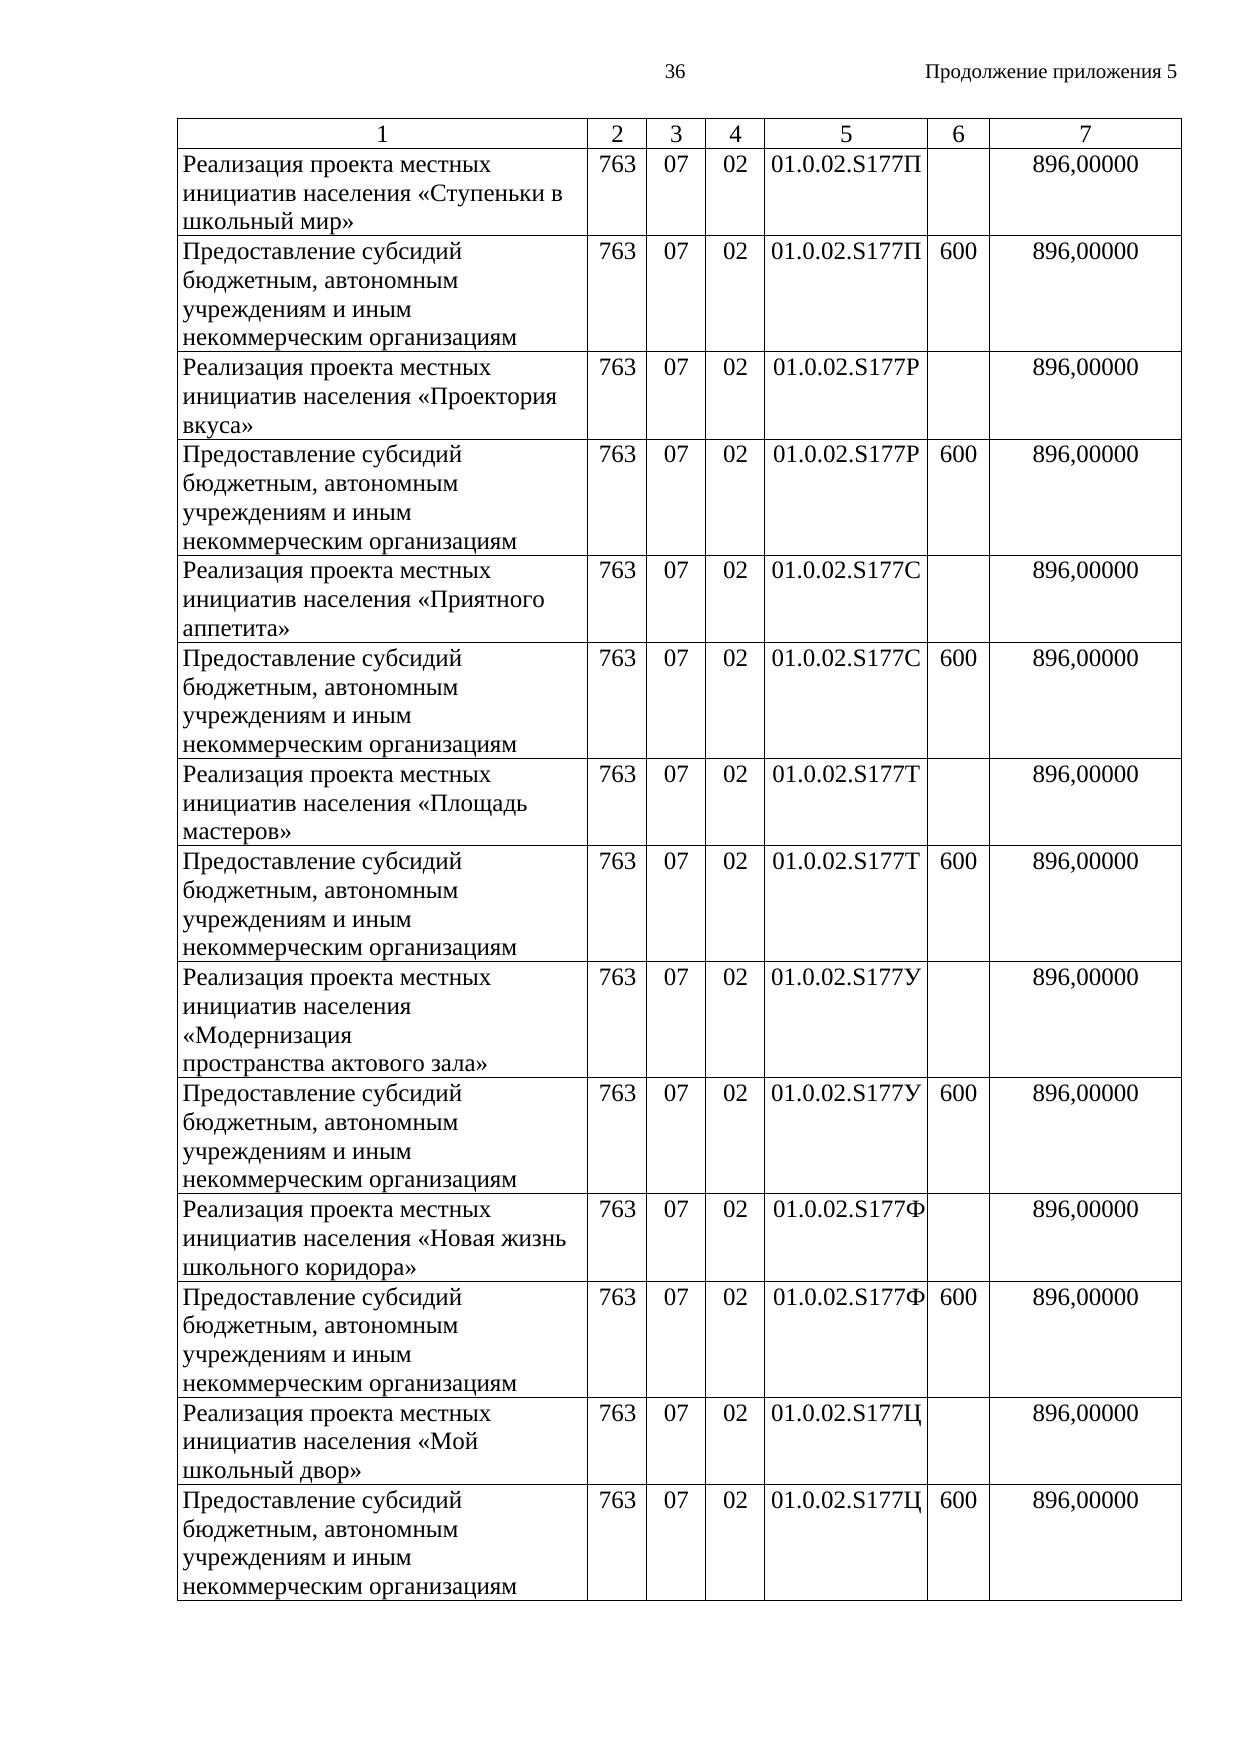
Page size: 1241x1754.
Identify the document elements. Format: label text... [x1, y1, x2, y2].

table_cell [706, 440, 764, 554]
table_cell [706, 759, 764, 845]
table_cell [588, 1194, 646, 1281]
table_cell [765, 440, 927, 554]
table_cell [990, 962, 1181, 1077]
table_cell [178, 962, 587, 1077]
table_header 2 [588, 119, 646, 148]
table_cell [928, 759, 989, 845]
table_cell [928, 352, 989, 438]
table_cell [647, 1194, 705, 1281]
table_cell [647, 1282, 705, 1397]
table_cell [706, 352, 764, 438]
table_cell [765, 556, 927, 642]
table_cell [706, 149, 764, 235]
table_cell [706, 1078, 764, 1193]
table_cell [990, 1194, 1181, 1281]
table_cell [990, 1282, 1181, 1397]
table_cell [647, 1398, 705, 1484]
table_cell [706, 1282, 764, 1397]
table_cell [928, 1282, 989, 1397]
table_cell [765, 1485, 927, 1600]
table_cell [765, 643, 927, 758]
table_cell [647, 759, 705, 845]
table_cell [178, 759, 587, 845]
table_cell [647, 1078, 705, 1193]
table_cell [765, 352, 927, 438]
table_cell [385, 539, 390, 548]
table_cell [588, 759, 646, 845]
table_header 6 [928, 119, 989, 148]
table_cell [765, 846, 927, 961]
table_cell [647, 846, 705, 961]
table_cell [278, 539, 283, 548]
table_header 7 [990, 119, 1181, 148]
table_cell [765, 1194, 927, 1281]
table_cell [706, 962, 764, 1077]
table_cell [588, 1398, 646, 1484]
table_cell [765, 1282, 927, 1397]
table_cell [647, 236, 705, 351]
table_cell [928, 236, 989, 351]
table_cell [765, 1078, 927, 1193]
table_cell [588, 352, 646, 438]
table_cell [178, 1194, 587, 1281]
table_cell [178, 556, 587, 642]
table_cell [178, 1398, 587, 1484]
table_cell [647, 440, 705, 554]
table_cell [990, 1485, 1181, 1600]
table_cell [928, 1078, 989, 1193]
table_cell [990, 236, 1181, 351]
table_header 4 [706, 119, 764, 148]
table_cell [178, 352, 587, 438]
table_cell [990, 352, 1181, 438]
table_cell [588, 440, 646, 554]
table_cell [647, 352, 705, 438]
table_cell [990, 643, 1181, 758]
table_header 1 [178, 119, 587, 148]
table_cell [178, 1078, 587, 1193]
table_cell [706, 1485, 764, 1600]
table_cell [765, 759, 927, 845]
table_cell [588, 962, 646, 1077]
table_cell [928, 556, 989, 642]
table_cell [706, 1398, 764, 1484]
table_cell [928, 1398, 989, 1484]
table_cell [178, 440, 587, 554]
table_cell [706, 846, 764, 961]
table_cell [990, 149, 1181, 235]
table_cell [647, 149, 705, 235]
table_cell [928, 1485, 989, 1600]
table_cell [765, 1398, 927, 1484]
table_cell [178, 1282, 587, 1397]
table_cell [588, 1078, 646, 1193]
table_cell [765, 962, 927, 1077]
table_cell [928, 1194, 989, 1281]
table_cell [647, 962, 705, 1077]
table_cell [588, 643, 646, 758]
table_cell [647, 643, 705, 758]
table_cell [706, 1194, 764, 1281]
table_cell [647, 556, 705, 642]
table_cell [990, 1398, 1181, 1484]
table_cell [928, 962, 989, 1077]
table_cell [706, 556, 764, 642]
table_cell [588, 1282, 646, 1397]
table_header 5 [765, 119, 927, 148]
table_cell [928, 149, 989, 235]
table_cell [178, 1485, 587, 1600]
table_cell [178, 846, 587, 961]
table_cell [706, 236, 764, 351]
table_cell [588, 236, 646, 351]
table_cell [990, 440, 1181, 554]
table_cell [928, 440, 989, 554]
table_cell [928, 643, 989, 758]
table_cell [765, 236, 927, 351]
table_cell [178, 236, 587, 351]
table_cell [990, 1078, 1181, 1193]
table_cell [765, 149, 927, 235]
table_header 3 [647, 119, 705, 148]
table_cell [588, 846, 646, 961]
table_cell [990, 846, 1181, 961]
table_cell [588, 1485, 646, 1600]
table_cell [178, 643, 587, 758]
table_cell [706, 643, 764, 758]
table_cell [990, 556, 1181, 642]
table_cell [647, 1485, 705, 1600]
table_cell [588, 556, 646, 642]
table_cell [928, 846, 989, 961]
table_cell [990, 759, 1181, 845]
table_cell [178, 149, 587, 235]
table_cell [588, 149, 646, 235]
